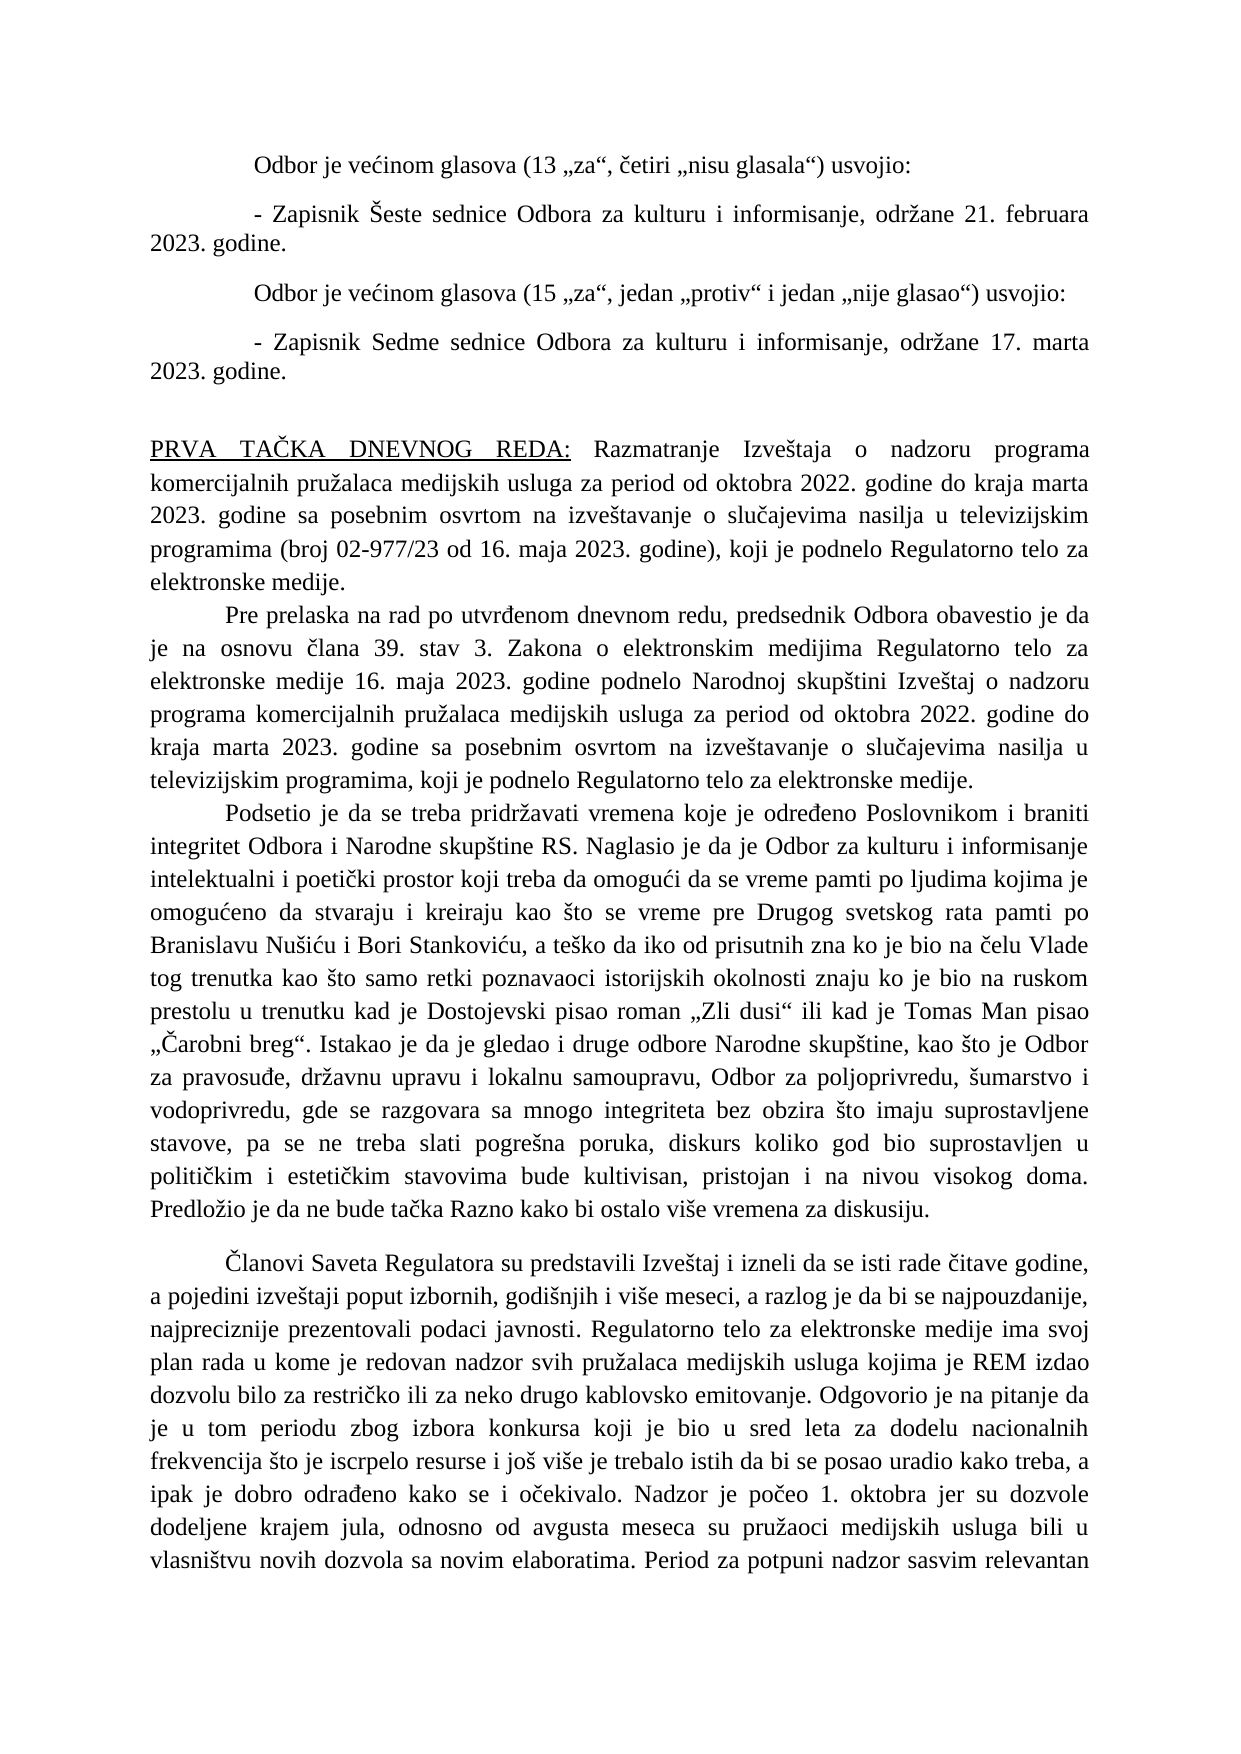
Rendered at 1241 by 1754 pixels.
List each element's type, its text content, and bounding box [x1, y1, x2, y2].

text - Zapisnik Šeste sednice Odbora za kulturu i informisanje, održane 21. februara 2023. godine. [150, 199, 1090, 257]
text Odbor je većinom glasova (13 „za“, četiri „nisu glasala“) usvojio: [150, 150, 1090, 179]
text PRVA TAČKA DNEVNOG REDA: Razmatranje Izveštaja o nadzoru programa komercijalnih pružalaca medijskih usluga za period od oktobra 2022. godine do kraja marta 2023. godine sa posebnim osvrtom na izveštavanje o slučajevima nasilja u televizijskim programima (broj 02-977/23 od 16. maja 2023. godine), koji je podnelo Regulatorno telo za elektronske medije. [150, 434, 1090, 595]
text - Zapisnik Sedme sednice Odbora za kulturu i informisanje, održane 17. marta 2023. godine. [150, 327, 1090, 385]
text Podsetio je da se treba pridržavati vremena koje je određeno Poslovnikom i braniti integritet Odbora i Narodne skupštine RS. Naglasio je da je Odbor za kulturu i informisanje intelektualni i poetički prostor koji treba da omogući da se vreme pamti po ljudima kojima je omogućeno da stvaraju i kreiraju kao što se vreme pre Drugog svetskog rata pamti po Branislavu Nušiću i Bori Stankoviću, a teško da iko od prisutnih zna ko je bio na čelu Vlade tog trenutka kao što samo retki poznavaoci istorijskih okolnosti znaju ko je bio na ruskom prestolu u trenutku kad je Dostojevski pisao roman „Zli dusi“ ili kad je Tomas Man pisao „Čarobni breg“. Istakao je da je gledao i druge odbore Narodne skupštine, kao što je Odbor za pravosuđe, državnu upravu i lokalnu samoupravu, Odbor za poljoprivredu, šumarstvo i vodoprivredu, gde se razgovara sa mnogo integriteta bez obzira što imaju suprostavljene stavove, pa se ne treba slati pogrešna poruka, diskurs koliko god bio suprostavljen u političkim i estetičkim stavovima bude kultivisan, pristojan i na nivou visokog doma. Predložio je da ne bude tačka Razno kako bi ostalo više vremena za diskusiju. [150, 798, 1090, 1223]
text Pre prelaska na rad po utvrđenom dnevnom redu, predsednik Odbora obavestio je da je na osnovu člana 39. stav 3. Zakona o elektronskim medijima Regulatorno telo za elektronske medije 16. maja 2023. godine podnelo Narodnoj skupštini Izveštaj o nadzoru programa komercijalnih pružalaca medijskih usluga za period od oktobra 2022. godine do kraja marta 2023. godine sa posebnim osvrtom na izveštavanje o slučajevima nasilja u televizijskim programima, koji je podnelo Regulatorno telo za elektronske medije. [150, 600, 1090, 793]
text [150, 1248, 1090, 1574]
text Odbor je većinom glasova (15 „za“, jedan „protiv“ i jedan „nije glasao“) usvojio: [150, 278, 1090, 307]
